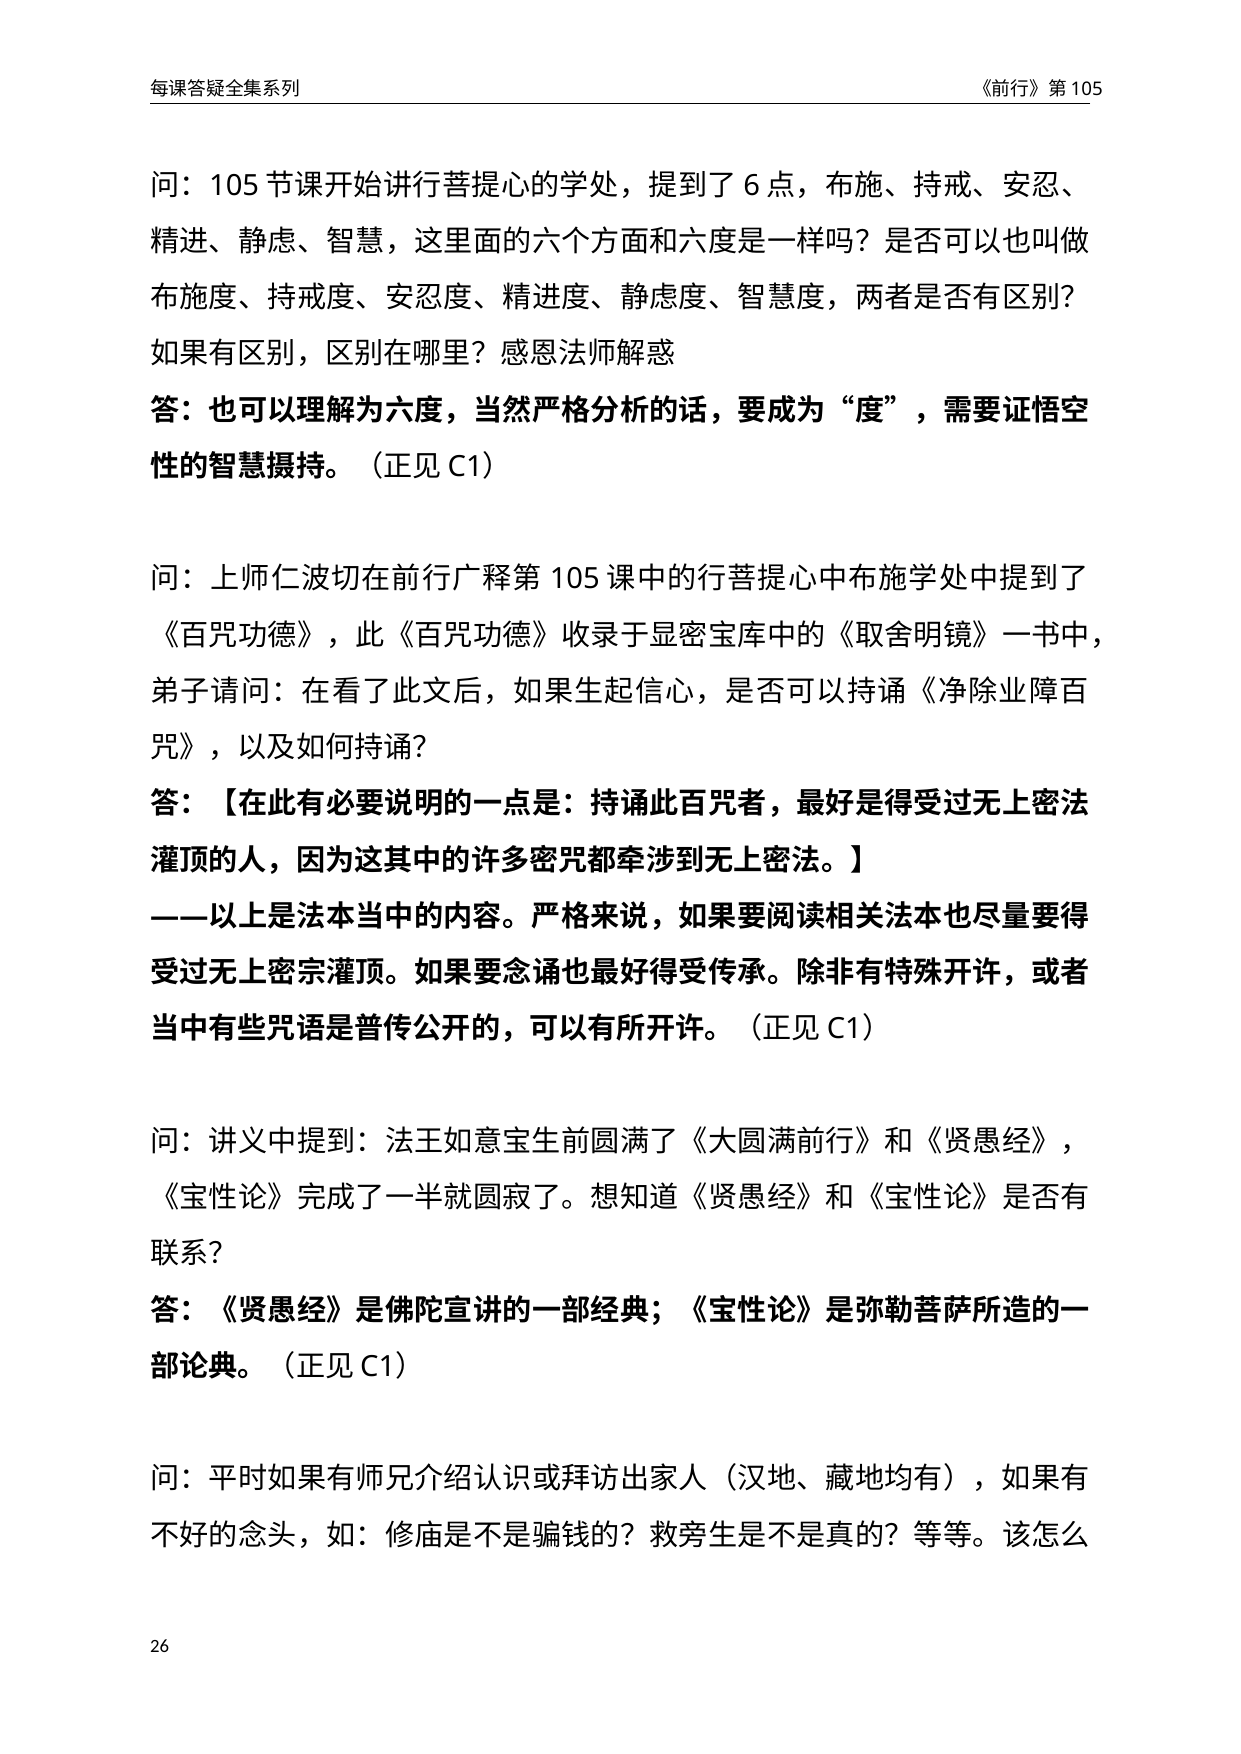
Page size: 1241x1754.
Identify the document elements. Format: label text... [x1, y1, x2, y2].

text 问：上师仁波切在前行广释第105课中的行菩提心中布施学处中提到了《百咒功德》，此《百咒功德》收录于显密宝库中的《取舍明镜》一书中，弟子请问：在看了此文后，如果生起信心，是否可以持诵《净除业障百咒》，以及如何持诵？ [150, 544, 1090, 769]
text 答：也可以理解为六度，当然严格分析的话，要成为“度”，需要证悟空性的智慧摄持。（正见C1） [150, 375, 1090, 487]
text 问：讲义中提到：法王如意宝生前圆满了《大圆满前行》和《贤愚经》，《宝性论》完成了一半就圆寂了。想知道《贤愚经》和《宝性论》是否有联系？ [150, 1106, 1090, 1275]
text ——以上是法本当中的内容。严格来说，如果要阅读相关法本也尽量要得受过无上密宗灌顶。如果要念诵也最好得受传承。除非有特殊开许，或者当中有些咒语是普传公开的，可以有所开许。（正见C1） [150, 881, 1090, 1050]
text 答：【在此有必要说明的一点是：持诵此百咒者，最好是得受过无上密法灌顶的人，因为这其中的许多密咒都牵涉到无上密法。】 [150, 769, 1090, 881]
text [150, 1444, 1090, 1556]
text 答：《贤愚经》是佛陀宣讲的一部经典；《宝性论》是弥勒菩萨所造的一部论典。（正见C1） [150, 1275, 1090, 1387]
text 问：105节课开始讲行菩提心的学处，提到了6点，布施、持戒、安忍、精进、静虑、智慧，这里面的六个方面和六度是一样吗？是否可以也叫做布施度、持戒度、安忍度、精进度、静虑度、智慧度，两者是否有区别？如果有区别，区别在哪里？感恩法师解惑 [150, 150, 1090, 375]
